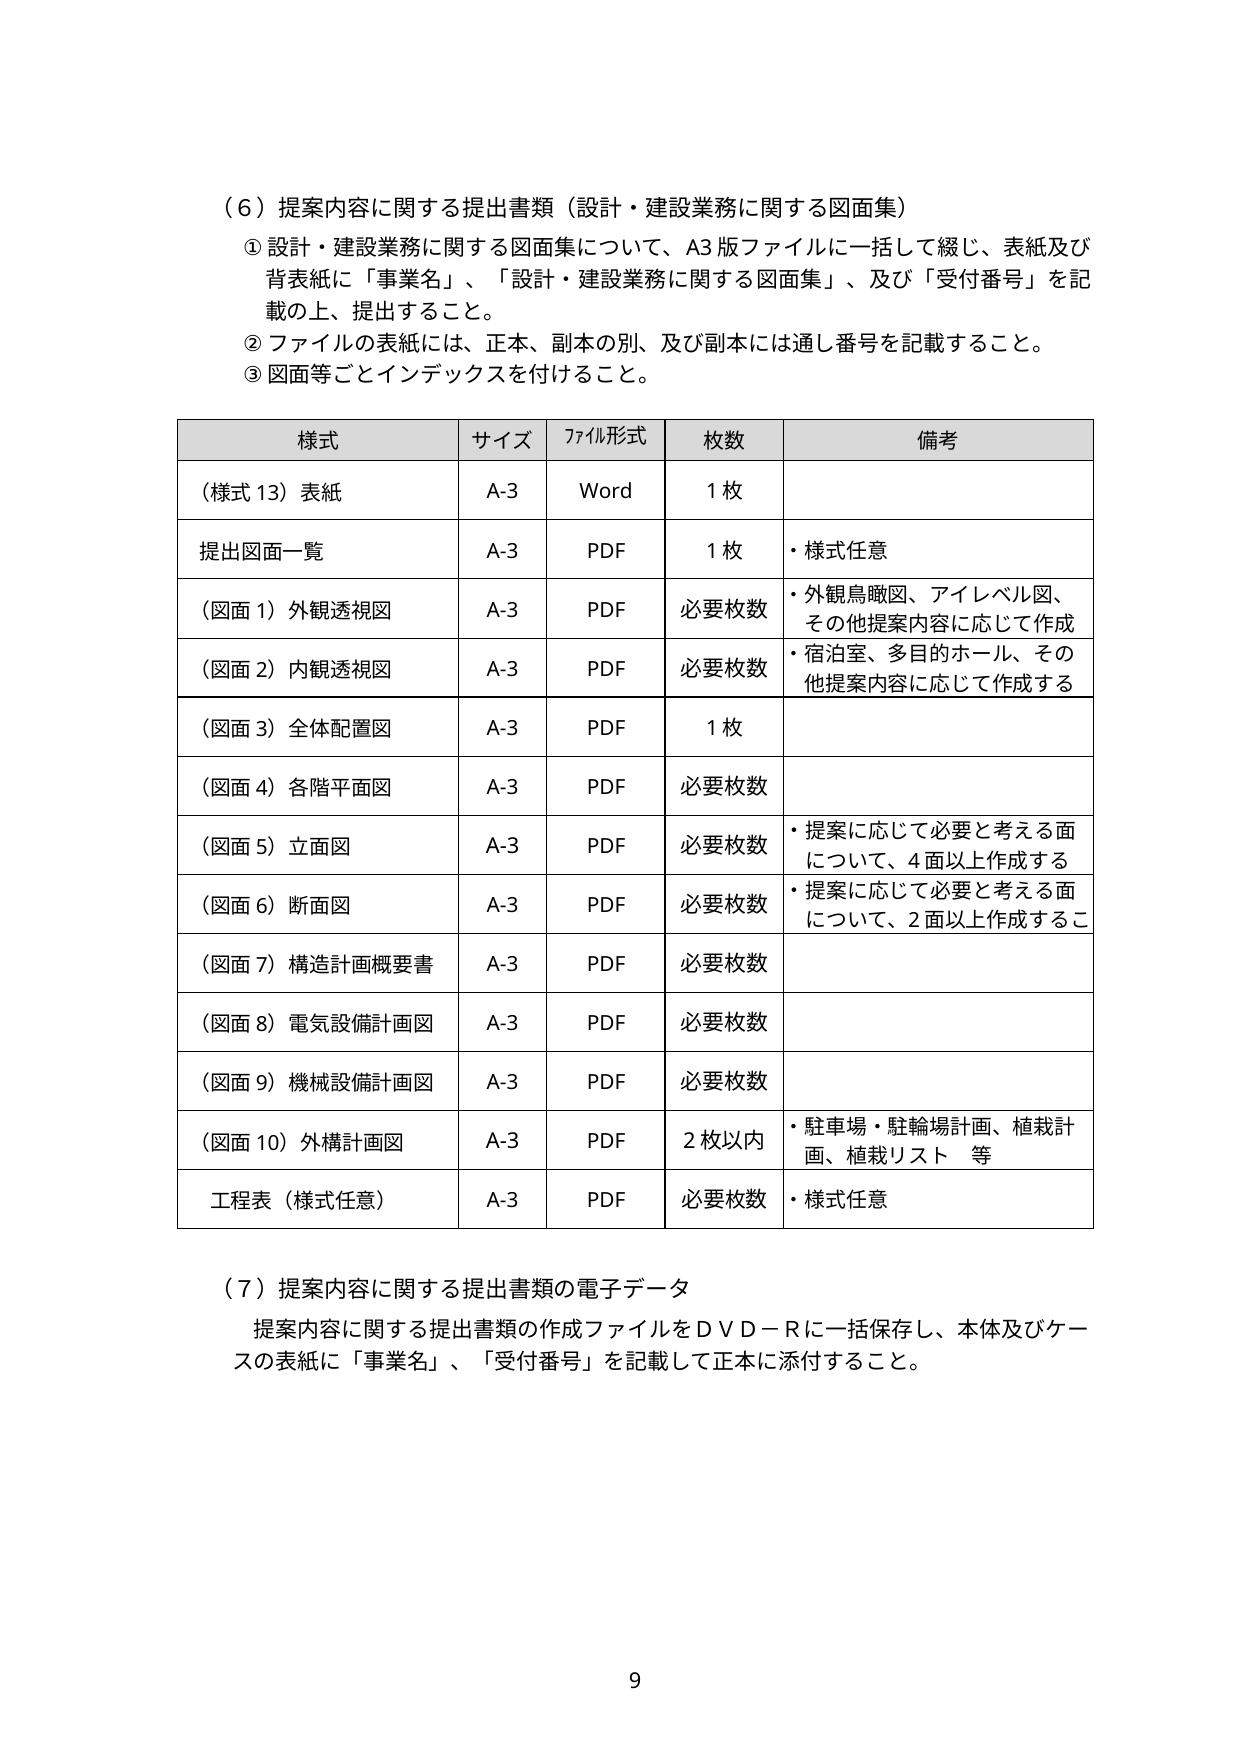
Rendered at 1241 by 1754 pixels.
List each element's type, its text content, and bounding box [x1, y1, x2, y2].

table_header ﾌｧｲﾙ形式 [547, 420, 664, 460]
table_cell 2枚以内 [666, 1111, 783, 1169]
table_cell A-3 [459, 698, 546, 756]
table_cell [784, 757, 1093, 814]
table_cell A-3 [459, 993, 546, 1051]
table_cell A-3 [459, 1111, 546, 1169]
table_cell 必要枚数 [666, 934, 783, 992]
table_cell A-3 [459, 1052, 546, 1110]
table_cell ・様式任意 [784, 1170, 1093, 1228]
table_cell A-3 [459, 816, 546, 874]
table_cell [784, 934, 1093, 992]
table_cell [784, 698, 1093, 756]
table_cell （図面10）外構計画図 [178, 1111, 458, 1169]
text ②ファイルの表紙には、正本、副本の別、及び副本には通し番号を記載すること。 [243, 326, 1092, 357]
table_cell [784, 461, 1093, 519]
table_cell PDF [547, 698, 664, 756]
table_cell 必要枚数 [666, 993, 783, 1051]
table_cell PDF [547, 1111, 664, 1169]
table_cell A-3 [459, 461, 546, 519]
table_cell （図面1）外観透視図 [178, 579, 458, 637]
table_cell PDF [547, 639, 664, 696]
table_cell 1枚 [666, 461, 783, 519]
table_cell 必要枚数 [666, 1052, 783, 1110]
table_header 枚数 [666, 420, 783, 460]
subtitle （７）提案内容に関する提出書類の電子データ [210, 1271, 1092, 1304]
table_cell A-3 [459, 639, 546, 696]
table_cell PDF [547, 1170, 664, 1228]
text ③図面等ごとインデックスを付けること。 [243, 357, 1092, 389]
table_cell [784, 993, 1093, 1051]
table_cell PDF [547, 520, 664, 578]
table_cell 工程表（様式任意） [178, 1170, 458, 1228]
table_cell ・宿泊室、多目的ホール、その他提案内容に応じて作成すること。 [784, 639, 1093, 696]
table_cell 1枚 [666, 520, 783, 578]
table_cell PDF [547, 757, 664, 814]
table_cell [784, 1052, 1093, 1110]
table_cell 必要枚数 [666, 875, 783, 933]
subtitle （６）提案内容に関する提出書類（設計・建設業務に関する図面集） [210, 190, 1092, 223]
table_cell 1枚 [666, 698, 783, 756]
table_cell A-3 [459, 875, 546, 933]
table_cell （図面7）構造計画概要書 [178, 934, 458, 992]
table_cell （図面2）内観透視図 [178, 639, 458, 696]
table_cell PDF [547, 875, 664, 933]
table_cell A-3 [459, 757, 546, 814]
table_cell （図面9）機械設備計画図 [178, 1052, 458, 1110]
table_cell ・駐車場・駐輪場計画、植栽計画、植栽リスト 等 [784, 1111, 1093, 1169]
table_cell 必要枚数 [666, 816, 783, 874]
table_cell A-3 [459, 1170, 546, 1228]
table_cell ・外観鳥瞰図、アイレベル図、その他提案内容に応じて作成すること。 [784, 579, 1093, 637]
table_cell PDF [547, 993, 664, 1051]
table_header 備考 [784, 420, 1093, 460]
table_cell ・提案に応じて必要と考える面について、4面以上作成すること。 [784, 816, 1093, 874]
table_header 様式 [178, 420, 458, 460]
table_cell PDF [547, 934, 664, 992]
table_cell 必要枚数 [666, 757, 783, 814]
table_cell 必要枚数 [666, 639, 783, 696]
table_cell （図面5）立面図 [178, 816, 458, 874]
table_cell ・様式任意 [784, 520, 1093, 578]
table_cell A-3 [459, 579, 546, 637]
table_cell PDF [547, 579, 664, 637]
table_cell （図面3）全体配置図 [178, 698, 458, 756]
table_cell PDF [547, 1052, 664, 1110]
table_cell 必要枚数 [666, 579, 783, 637]
table_cell （様式13）表紙 [178, 461, 458, 519]
table_cell 提出図面一覧 [178, 520, 458, 578]
table_header サイズ [459, 420, 546, 460]
table_cell ・提案に応じて必要と考える面について、2面以上作成すること。 [784, 875, 1093, 933]
table_cell （図面8）電気設備計画図 [178, 993, 458, 1051]
table_cell PDF [547, 816, 664, 874]
table_cell 必要枚数 [666, 1170, 783, 1228]
table_cell A-3 [459, 520, 546, 578]
table_cell Word [547, 461, 664, 519]
text ①設計・建設業務に関する図面集について、A3版ファイルに一括して綴じ、表紙及び背表紙に「事業名」、「設計・建設業務に関する図面集」、及び「受付番号」を記載の上、提出すること。 [243, 230, 1092, 326]
table_cell （図面4）各階平面図 [178, 757, 458, 814]
table_cell （図面6）断面図 [178, 875, 458, 933]
table_cell A-3 [459, 934, 546, 992]
text 提案内容に関する提出書類の作成ファイルをＤＶＤ－Ｒに一括保存し、本体及びケースの表紙に「事業名」、「受付番号」を記載して正本に添付すること。 [232, 1312, 1092, 1375]
